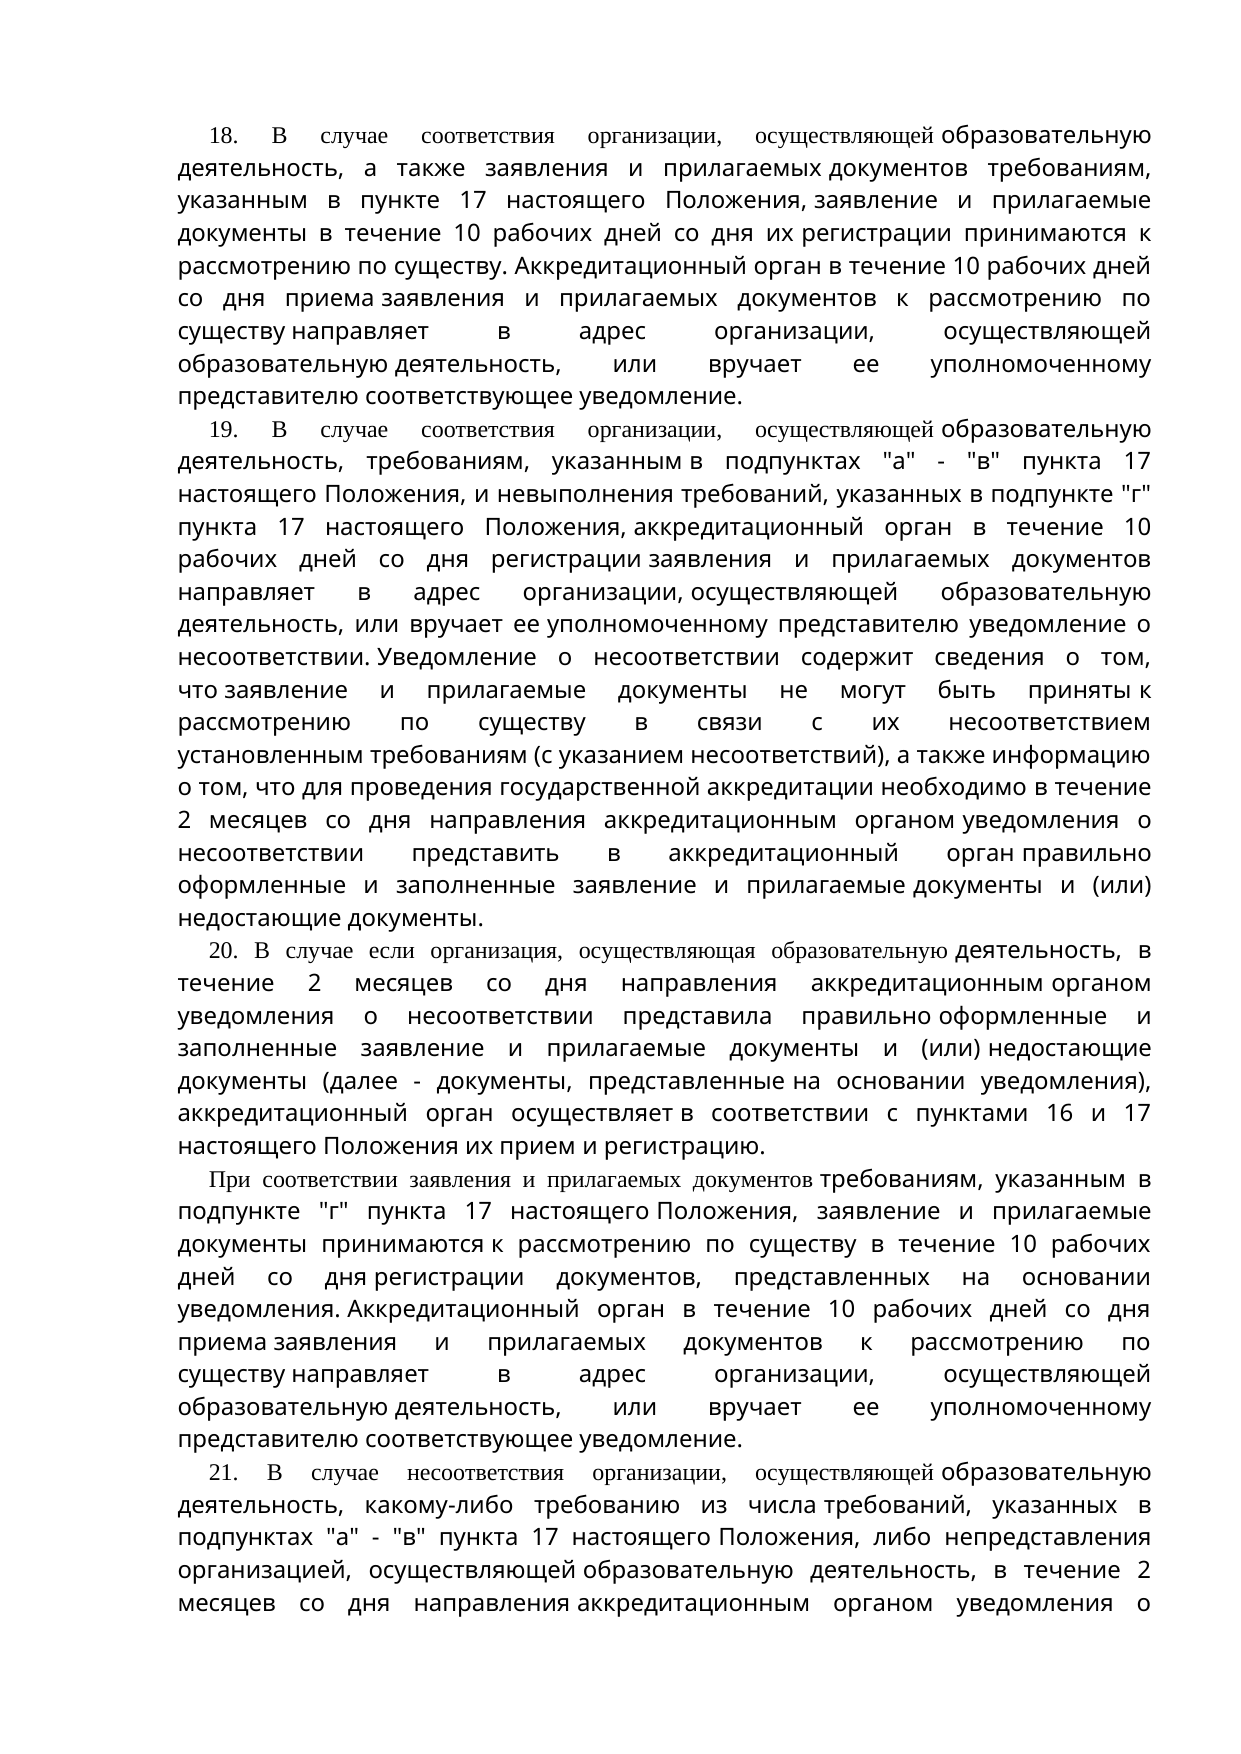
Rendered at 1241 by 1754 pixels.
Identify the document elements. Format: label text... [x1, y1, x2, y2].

text 19. В случае соответствия организации, осуществляющей образовательную деятельность, требованиям, указанным в подпунктах "а" - "в" пункта 17 настоящего Положения, и невыполнения требований, указанных в подпункте "г" пункта 17 настоящего Положения, аккредитационный орган в течение 10 рабочих дней со дня регистрации заявления и прилагаемых документов направляет в адрес организации, осуществляющей образовательную деятельность, или вручает ее уполномоченному представителю уведомление о несоответствии. Уведомление о несоответствии содержит сведения о том, что заявление и прилагаемые документы не могут быть приняты к рассмотрению по существу в связи с их несоответствием установленным требованиям (с указанием несоответствий), а также информацию о том, что для проведения государственной аккредитации необходимо в течение 2 месяцев со дня направления аккредитационным органом уведомления о несоответствии представить в аккредитационный орган правильно оформленные и заполненные заявление и прилагаемые документы и (или) недостающие документы. [177, 412, 1152, 933]
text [177, 1455, 1152, 1618]
text 20. В случае если организация, осуществляющая образовательную деятельность, в течение 2 месяцев со дня направления аккредитационным органом уведомления о несоответствии представила правильно оформленные и заполненные заявление и прилагаемые документы и (или) недостающие документы (далее - документы, представленные на основании уведомления), аккредитационный орган осуществляет в соответствии с пунктами 16 и 17 настоящего Положения их прием и регистрацию. [177, 933, 1152, 1161]
text 18. В случае соответствия организации, осуществляющей образовательную деятельность, а также заявления и прилагаемых документов требованиям, указанным в пункте 17 настоящего Положения, заявление и прилагаемые документы в течение 10 рабочих дней со дня их регистрации принимаются к рассмотрению по существу. Аккредитационный орган в течение 10 рабочих дней со дня приема заявления и прилагаемых документов к рассмотрению по существу направляет в адрес организации, осуществляющей образовательную деятельность, или вручает ее уполномоченному представителю соответствующее уведомление. [177, 118, 1152, 412]
text При соответствии заявления и прилагаемых документов требованиям, указанным в подпункте "г" пункта 17 настоящего Положения, заявление и прилагаемые документы принимаются к рассмотрению по существу в течение 10 рабочих дней со дня регистрации документов, представленных на основании уведомления. Аккредитационный орган в течение 10 рабочих дней со дня приема заявления и прилагаемых документов к рассмотрению по существу направляет в адрес организации, осуществляющей образовательную деятельность, или вручает ее уполномоченному представителю соответствующее уведомление. [177, 1161, 1152, 1455]
